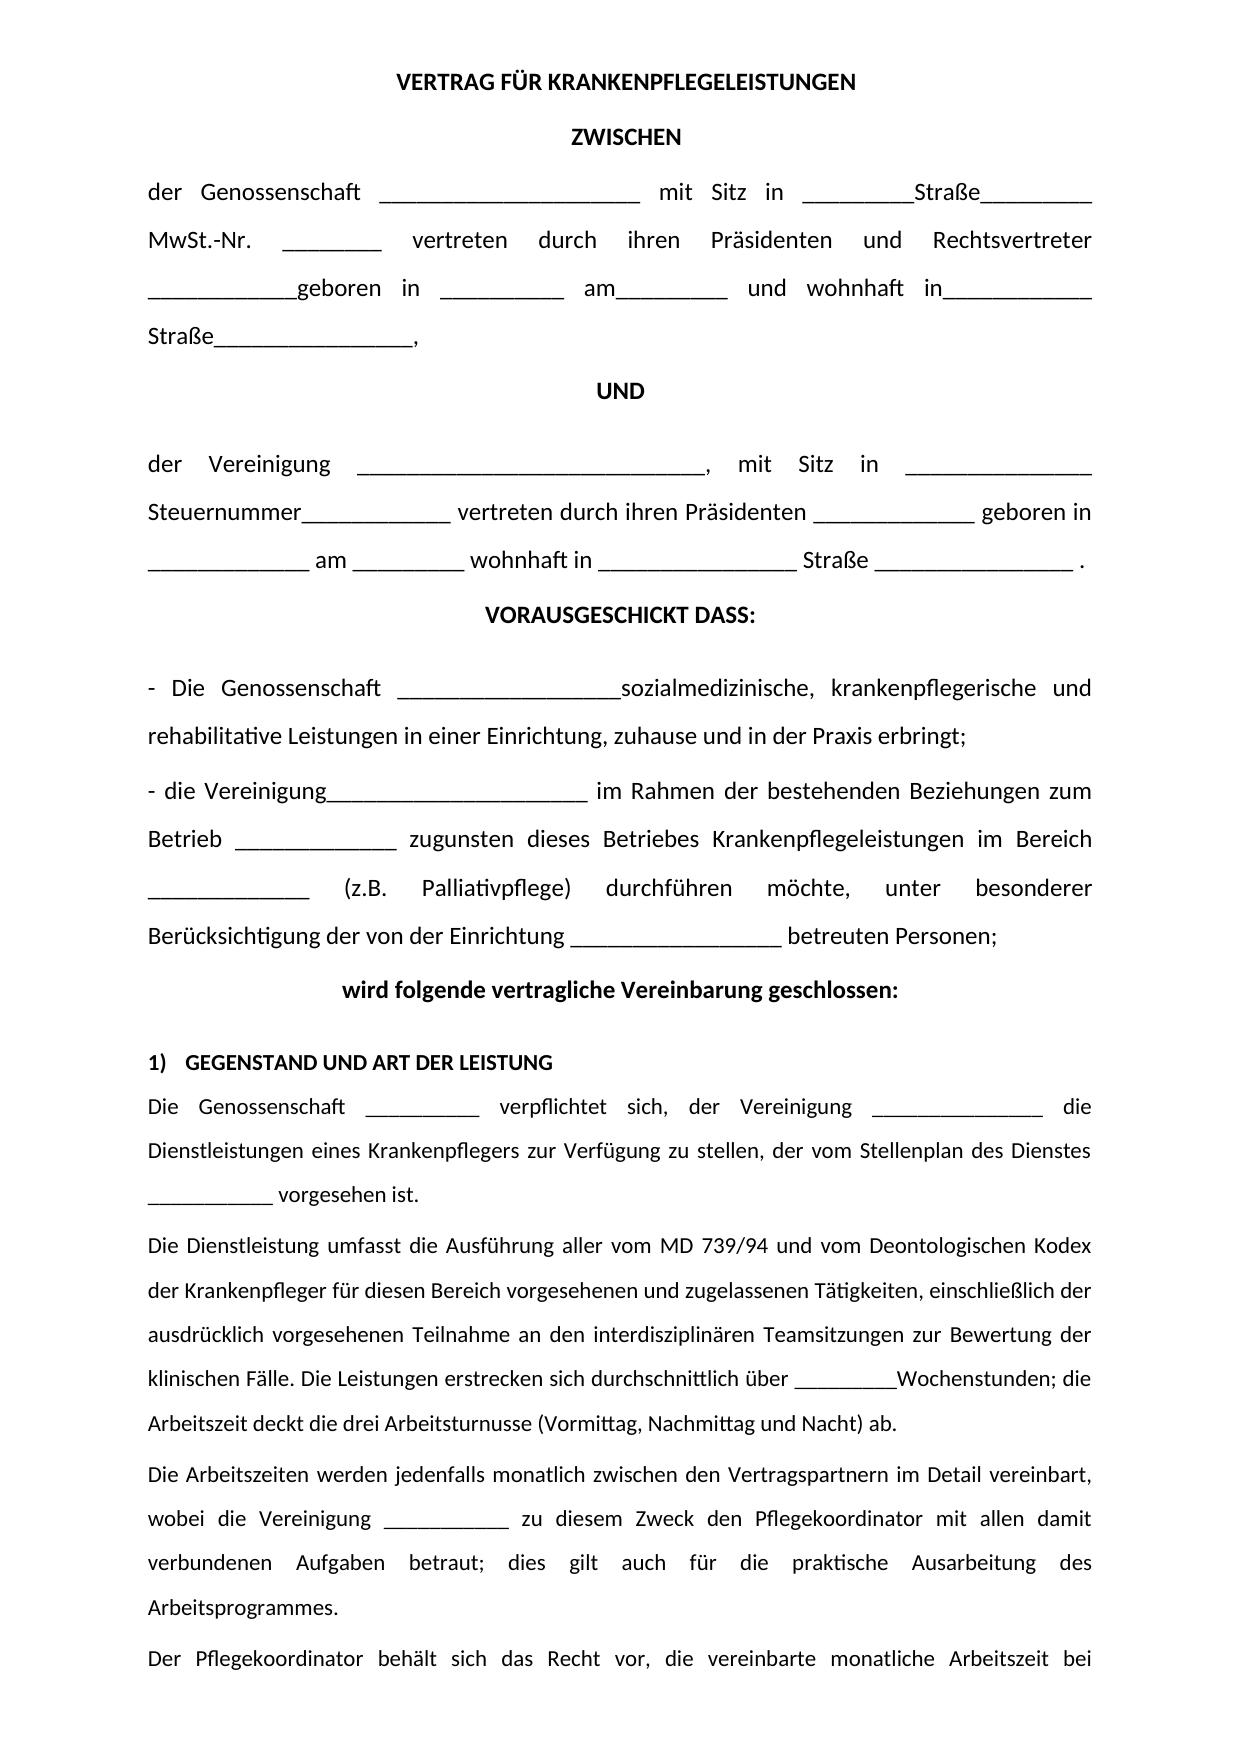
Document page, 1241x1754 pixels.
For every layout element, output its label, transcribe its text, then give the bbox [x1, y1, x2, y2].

list GEGENSTAND UND ART DER LEISTUNG [148, 1048, 1093, 1076]
text - Die Genossenschaft __________________sozialmedizinische, krankenpflegerische und rehabilitative Leistungen in einer Einrichtung, zuhause und in der Praxis erbringt; [148, 672, 1093, 751]
text - die Vereinigung_____________________ im Rahmen der bestehenden Beziehungen zum Betrieb _____________ zugunsten dieses Betriebes Krankenpflegeleistungen im Bereich _____________ (z.B. Palliativpflege) durchführen möchte, unter besonderer Berücksichtigung der von der Einrichtung _________________ betreuten Personen; [148, 775, 1093, 950]
text ZWISCHEN [130, 121, 1123, 151]
text VORAUSGESCHICKT DASS: [148, 599, 1093, 630]
text der Vereinigung ____________________________, mit Sitz in _______________ Steuernummer____________ vertreten durch ihren Präsidenten _____________ geboren in _____________ am _________ wohnhaft in ________________ Straße ________________ . [148, 448, 1093, 575]
text wird folgende vertragliche Vereinbarung geschlossen: [148, 975, 1093, 1005]
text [148, 1644, 1093, 1672]
text Die Arbeitszeiten werden jedenfalls monatlich zwischen den Vertragspartnern im Detail vereinbart, wobei die Vereinigung ___________ zu diesem Zweck den Pflegekoordinator mit allen damit verbundenen Aufgaben betraut; dies gilt auch für die praktische Ausarbeitung des Arbeitsprogrammes. [148, 1460, 1093, 1621]
text UND [148, 375, 1093, 406]
list Die Genossenschaft __________ verpflichtet sich, der Vereinigung _______________ die Dienstleistungen eines Krankenpflegers zur Verfügung zu stellen, der vom Stellenplan des Dienstes ___________ vorgesehen ist. [148, 1092, 1093, 1209]
text Die Dienstleistung umfasst die Ausführung aller vom MD 739/94 und vom Deontologischen Kodex der Krankenpfleger für diesen Bereich vorgesehenen und zugelassenen Tätigkeiten, einschließlich der ausdrücklich vorgesehenen Teilnahme an den interdisziplinären Teamsitzungen zur Bewertung der klinischen Fälle. Die Leistungen erstrecken sich durchschnittlich über _________Wochenstunden; die Arbeitszeit deckt die drei Arbeitsturnusse (Vormittag, Nachmittag und Nacht) ab. [148, 1232, 1093, 1437]
text der Genossenschaft _____________________ mit Sitz in _________Straße_________ MwSt.-Nr. ________ vertreten durch ihren Präsidenten und Rechtsvertreter ____________geboren in __________ am_________ und wohnhaft in____________ Straße________________, [148, 176, 1093, 351]
text VERTRAG FÜR KRANKENPFLEGELEISTUNGEN [130, 66, 1123, 96]
